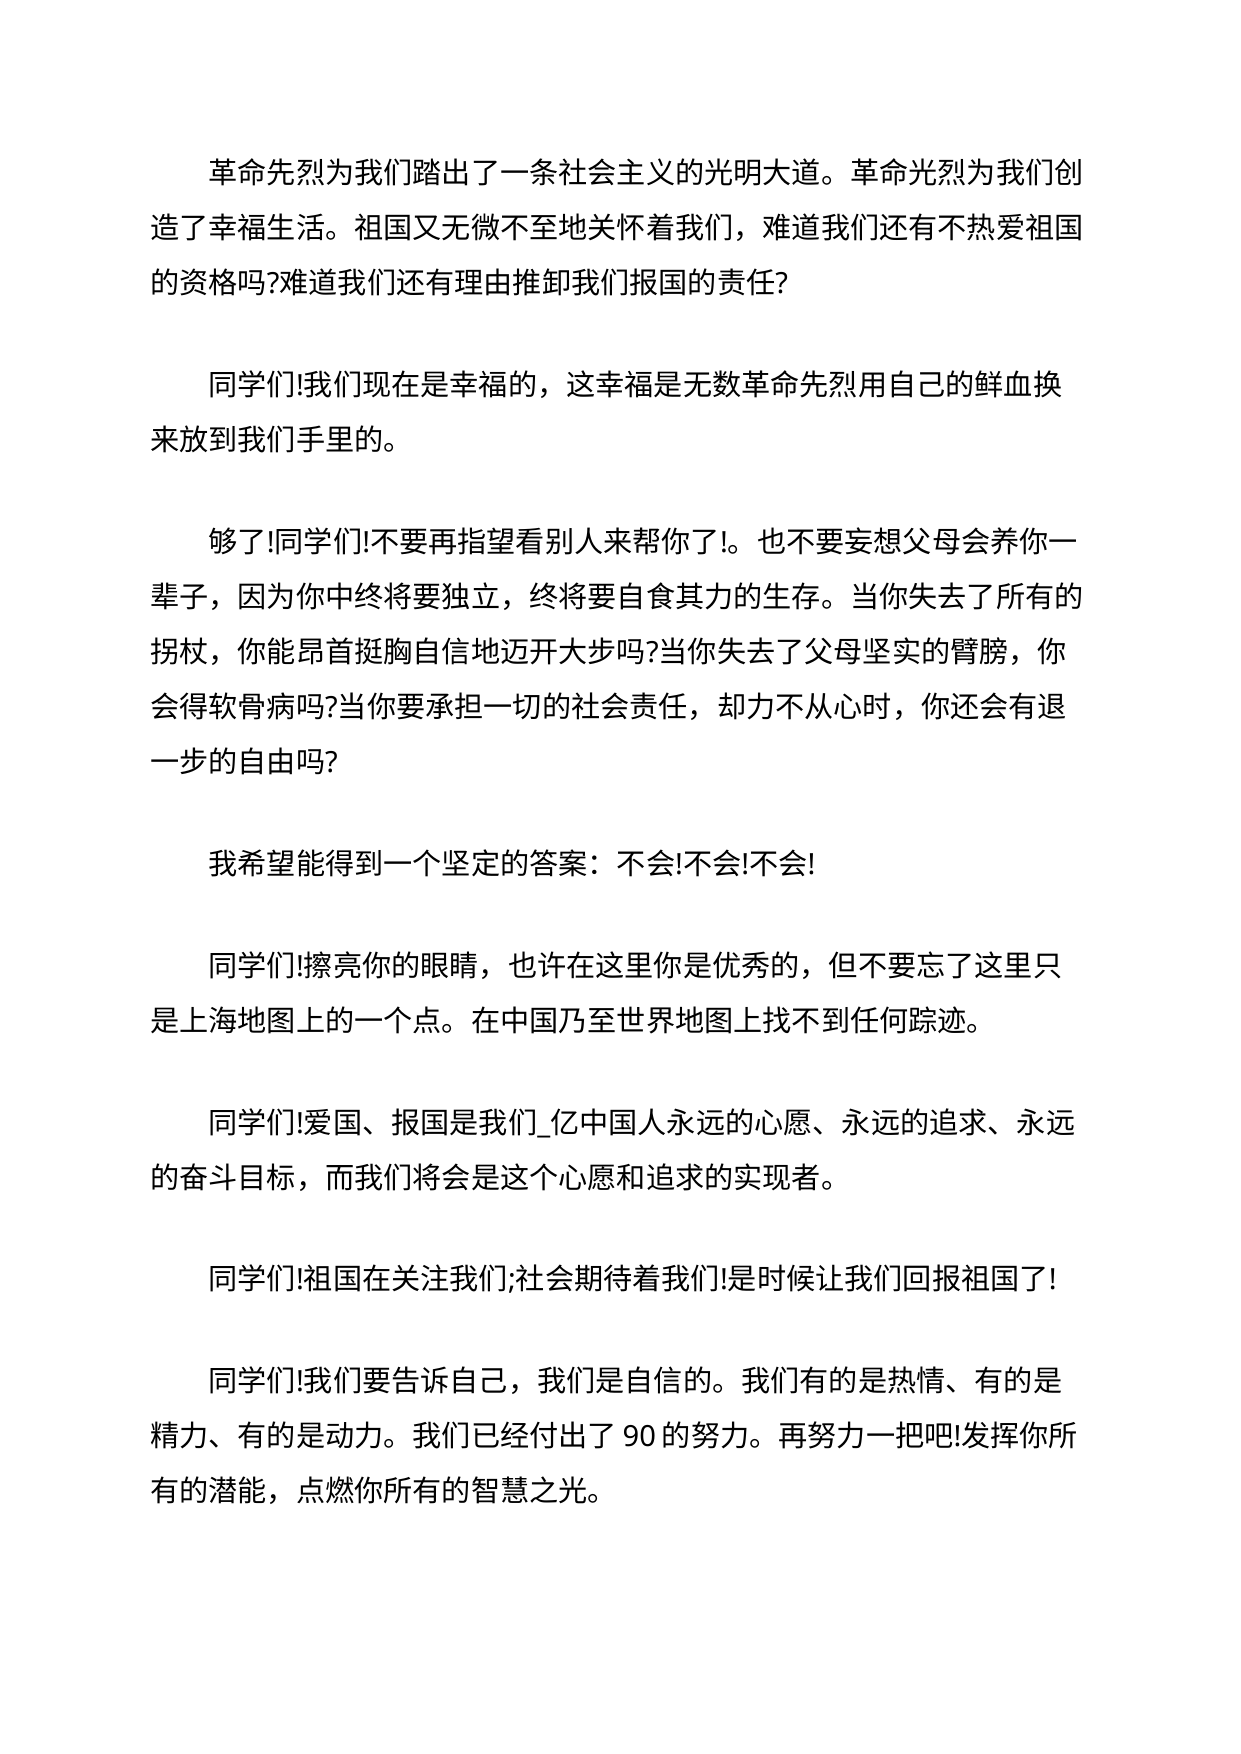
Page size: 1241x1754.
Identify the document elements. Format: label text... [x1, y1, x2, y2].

text 够了!同学们!不要再指望看别人来帮你了!。也不要妄想父母会养你一辈子，因为你中终将要独立，终将要自食其力的生存。当你失去了所有的拐杖，你能昂首挺胸自信地迈开大步吗?当你失去了父母坚实的臂膀，你会得软骨病吗?当你要承担一切的社会责任，却力不从心时，你还会有退一步的自由吗? [150, 518, 1090, 781]
text 我希望能得到一个坚定的答案：不会!不会!不会! [150, 840, 1090, 883]
text 革命先烈为我们踏出了一条社会主义的光明大道。革命光烈为我们创造了幸福生活。祖国又无微不至地关怀着我们，难道我们还有不热爱祖国的资格吗?难道我们还有理由推卸我们报国的责任? [150, 150, 1090, 302]
text 同学们!擦亮你的眼睛，也许在这里你是优秀的，但不要忘了这里只是上海地图上的一个点。在中国乃至世界地图上找不到任何踪迹。 [150, 942, 1090, 1040]
text 同学们!我们要告诉自己，我们是自信的。我们有的是热情、有的是精力、有的是动力。我们已经付出了90的努力。再努力一把吧!发挥你所有的潜能，点燃你所有的智慧之光。 [150, 1358, 1090, 1510]
text 同学们!爱国、报国是我们_亿中国人永远的心愿、永远的追求、永远的奋斗目标，而我们将会是这个心愿和追求的实现者。 [150, 1099, 1090, 1196]
text 同学们!祖国在关注我们;社会期待着我们!是时候让我们回报祖国了! [150, 1256, 1090, 1298]
text 同学们!我们现在是幸福的，这幸福是无数革命先烈用自己的鲜血换来放到我们手里的。 [150, 362, 1090, 459]
